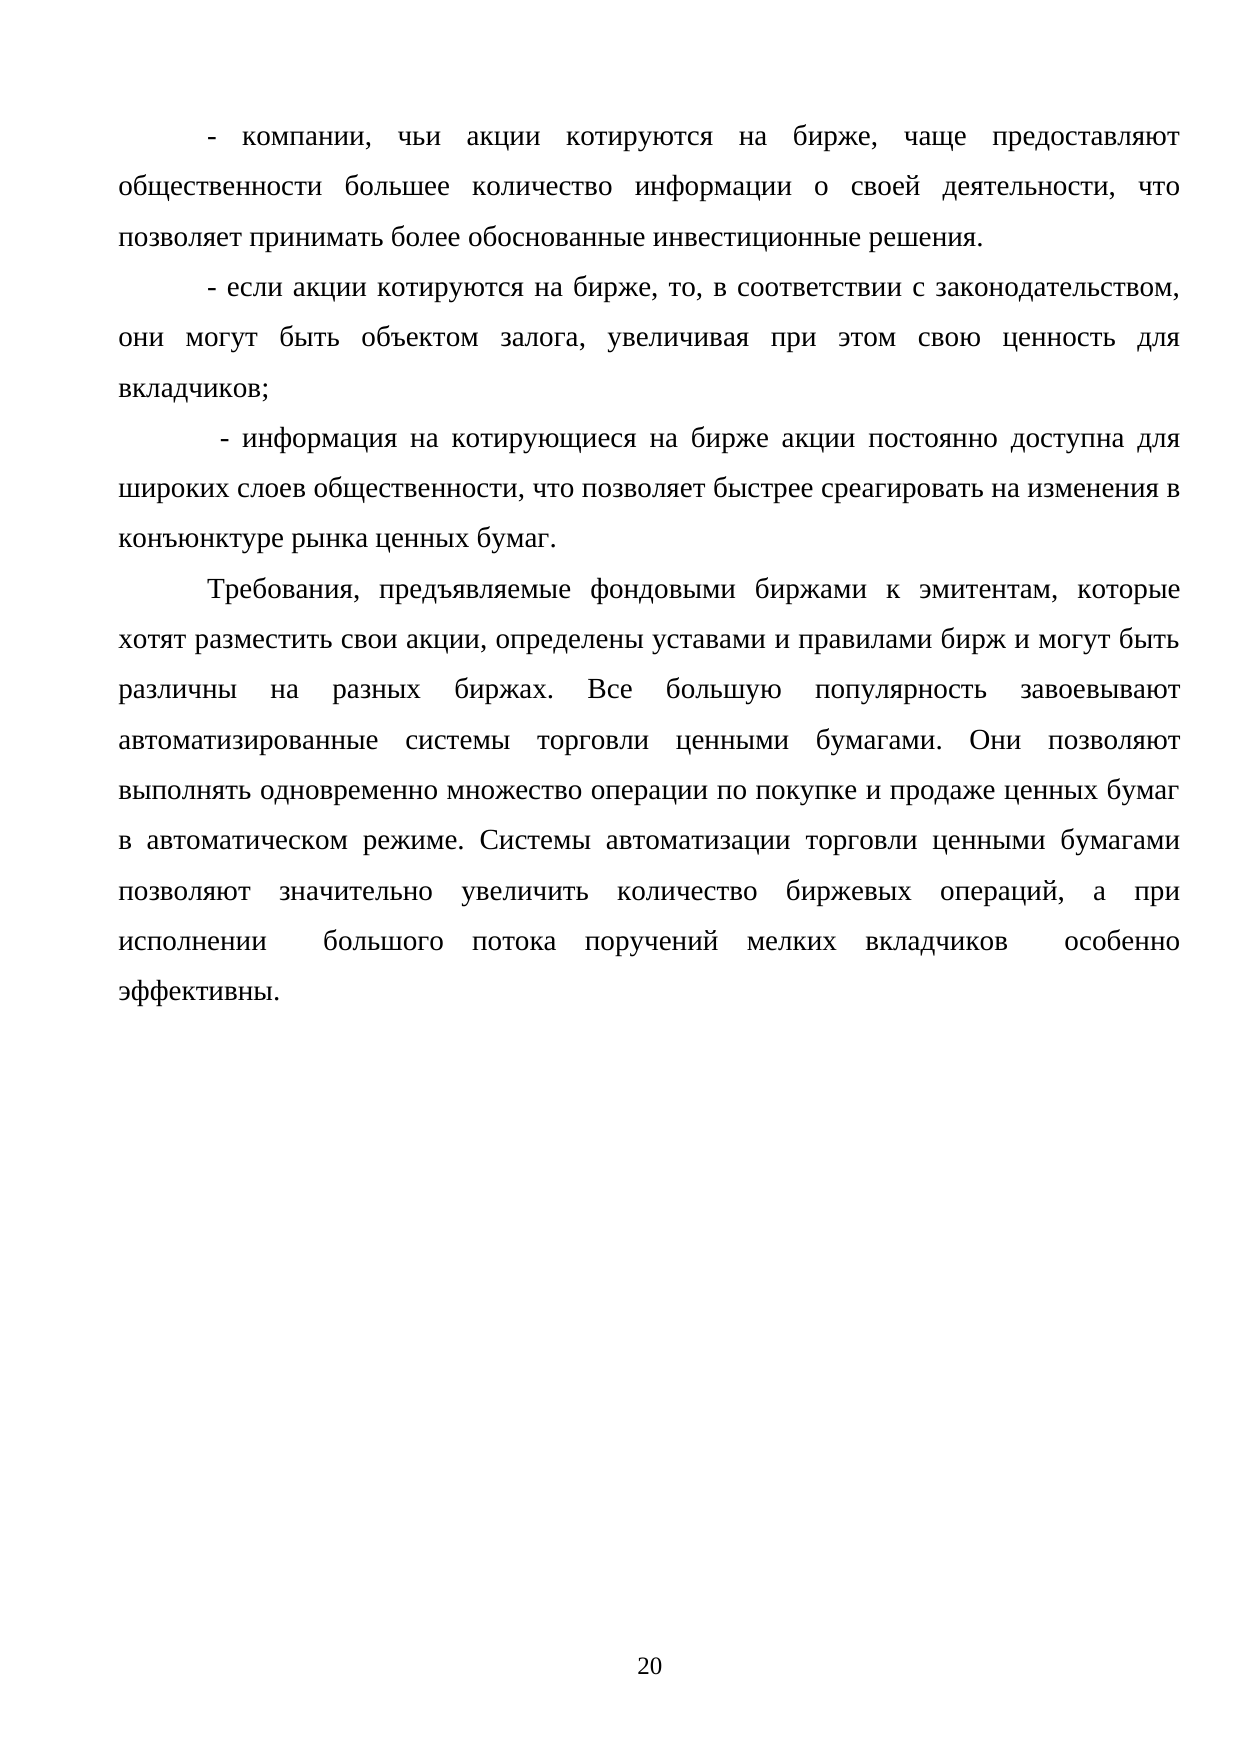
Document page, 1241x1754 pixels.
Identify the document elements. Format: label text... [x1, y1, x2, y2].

text Требования, предъявляемые фондовыми биржами к эмитентам, которые хотят разместить свои акции, определены уставами и правилами бирж и могут быть различны на разных биржах. Все большую популярность завоевывают автоматизированные системы торговли ценными бумагами. Они позволяют выполнять одновременно множество операции по покупке и продаже ценных бумаг в автоматическом режиме. Системы автоматизации торговли ценными бумагами позволяют значительно увеличить количество биржевых операций, а при исполнении большого потока поручений мелких вкладчиков особенно эффективны. [118, 571, 1181, 1007]
text - компании, чьи акции котируются на бирже, чаще предоставляют общественности большее количество информации о своей деятельности, что позволяет принимать более обоснованные инвестиционные решения. [118, 118, 1181, 252]
text - информация на котирующиеся на бирже акции постоянно доступна для широких слоев общественности, что позволяет быстрее среагировать на изменения в конъюнктуре рынка ценных бумаг. [118, 420, 1181, 554]
text - если акции котируются на бирже, то, в соответствии с законодательством, они могут быть объектом залога, увеличивая при этом свою ценность для вкладчиков; [118, 269, 1181, 403]
